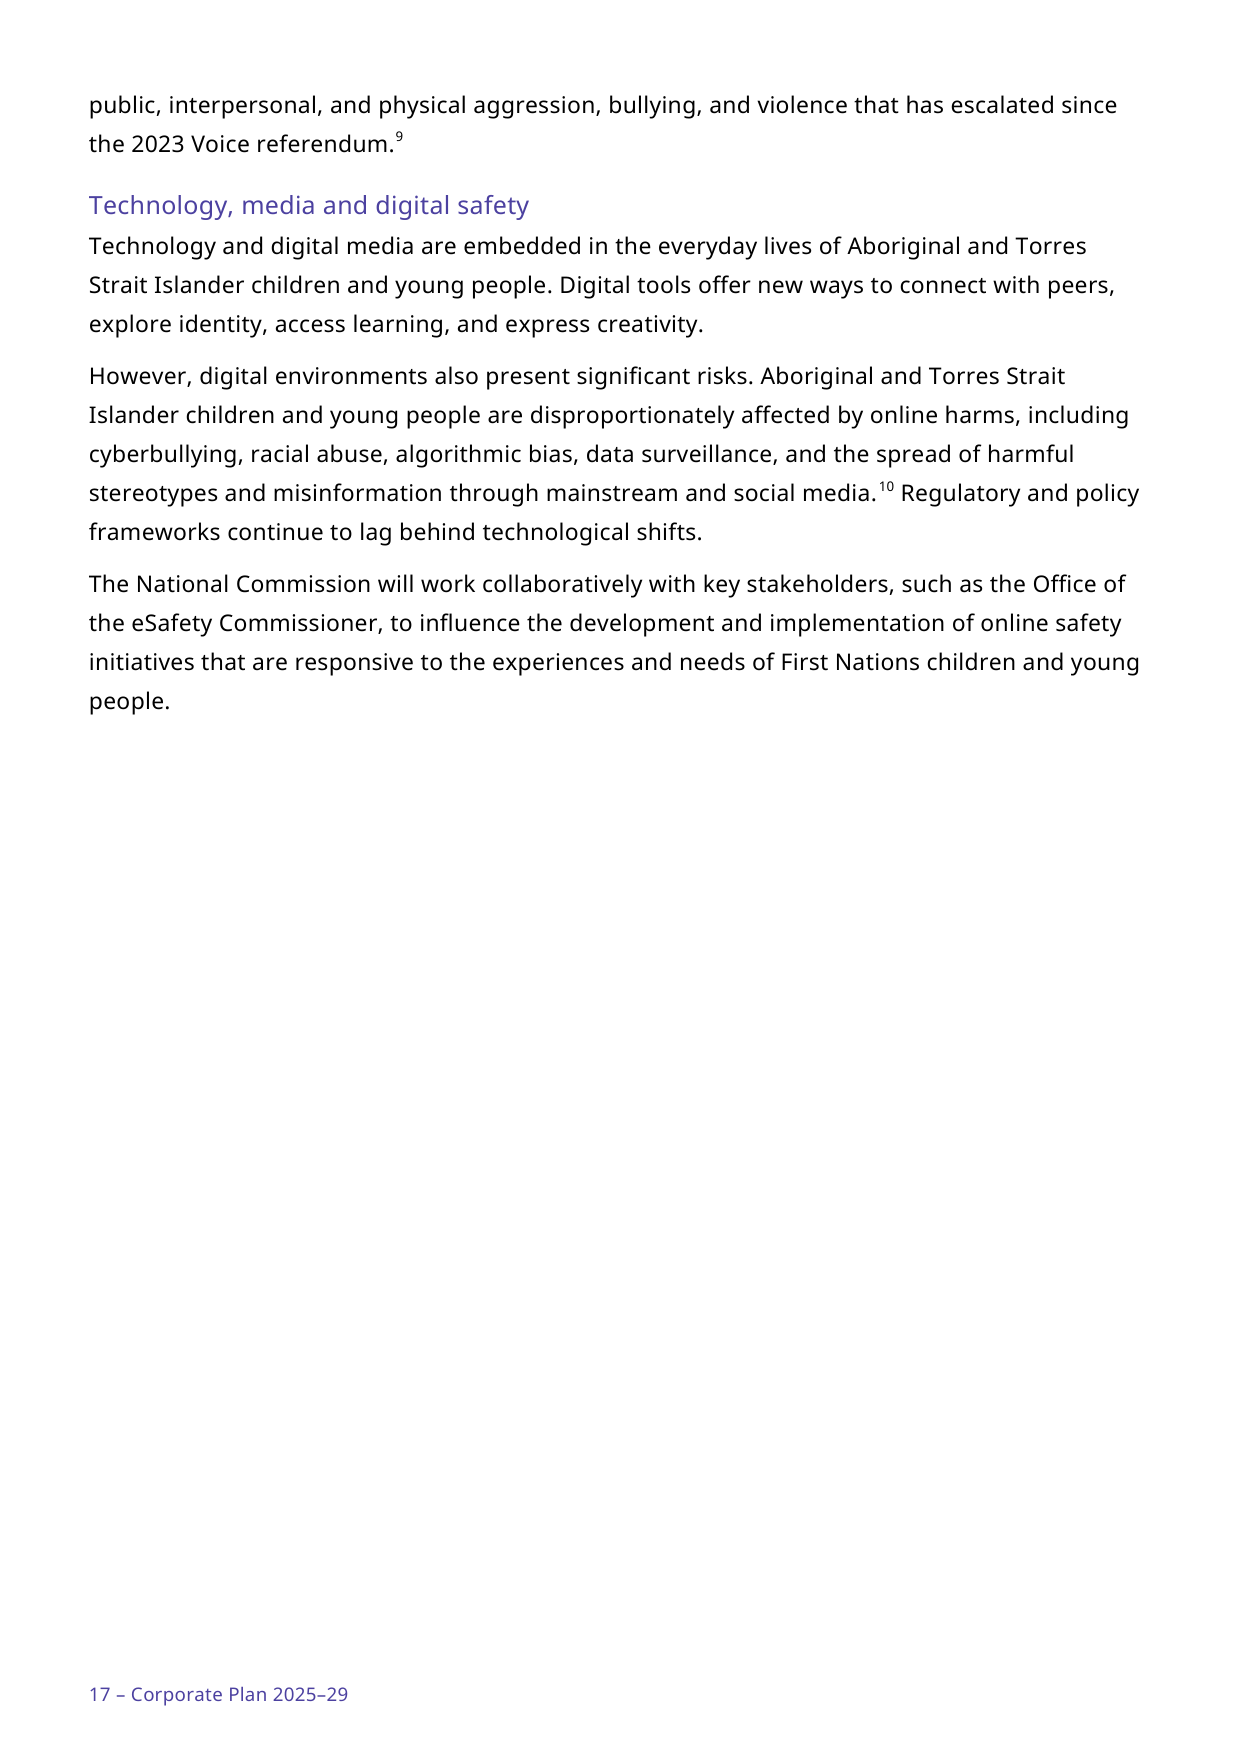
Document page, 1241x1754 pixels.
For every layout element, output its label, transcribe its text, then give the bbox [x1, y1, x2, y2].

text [89, 89, 1152, 159]
text However, digital environments also present significant risks. Aboriginal and Torres Strait Islander children and young people are disproportionately affected by online harms, including cyberbullying, racial abuse, algorithmic bias, data surveillance, and the spread of harmful stereotypes and misinformation through mainstream and social media. Regulatory and policy frameworks continue to lag behind technological shifts. [89, 360, 1152, 547]
subtitle Technology, media and digital safety [89, 188, 1152, 222]
text The National Commission will work collaboratively with key stakeholders, such as the Office of the eSafety Commissioner, to influence the development and implementation of online safety initiatives that are responsive to the experiences and needs of First Nations children and young people. [89, 568, 1152, 716]
text Technology and digital media are embedded in the everyday lives of Aboriginal and Torres Strait Islander children and young people. Digital tools offer new ways to connect with peers, explore identity, access learning, and express creativity. [89, 230, 1152, 339]
